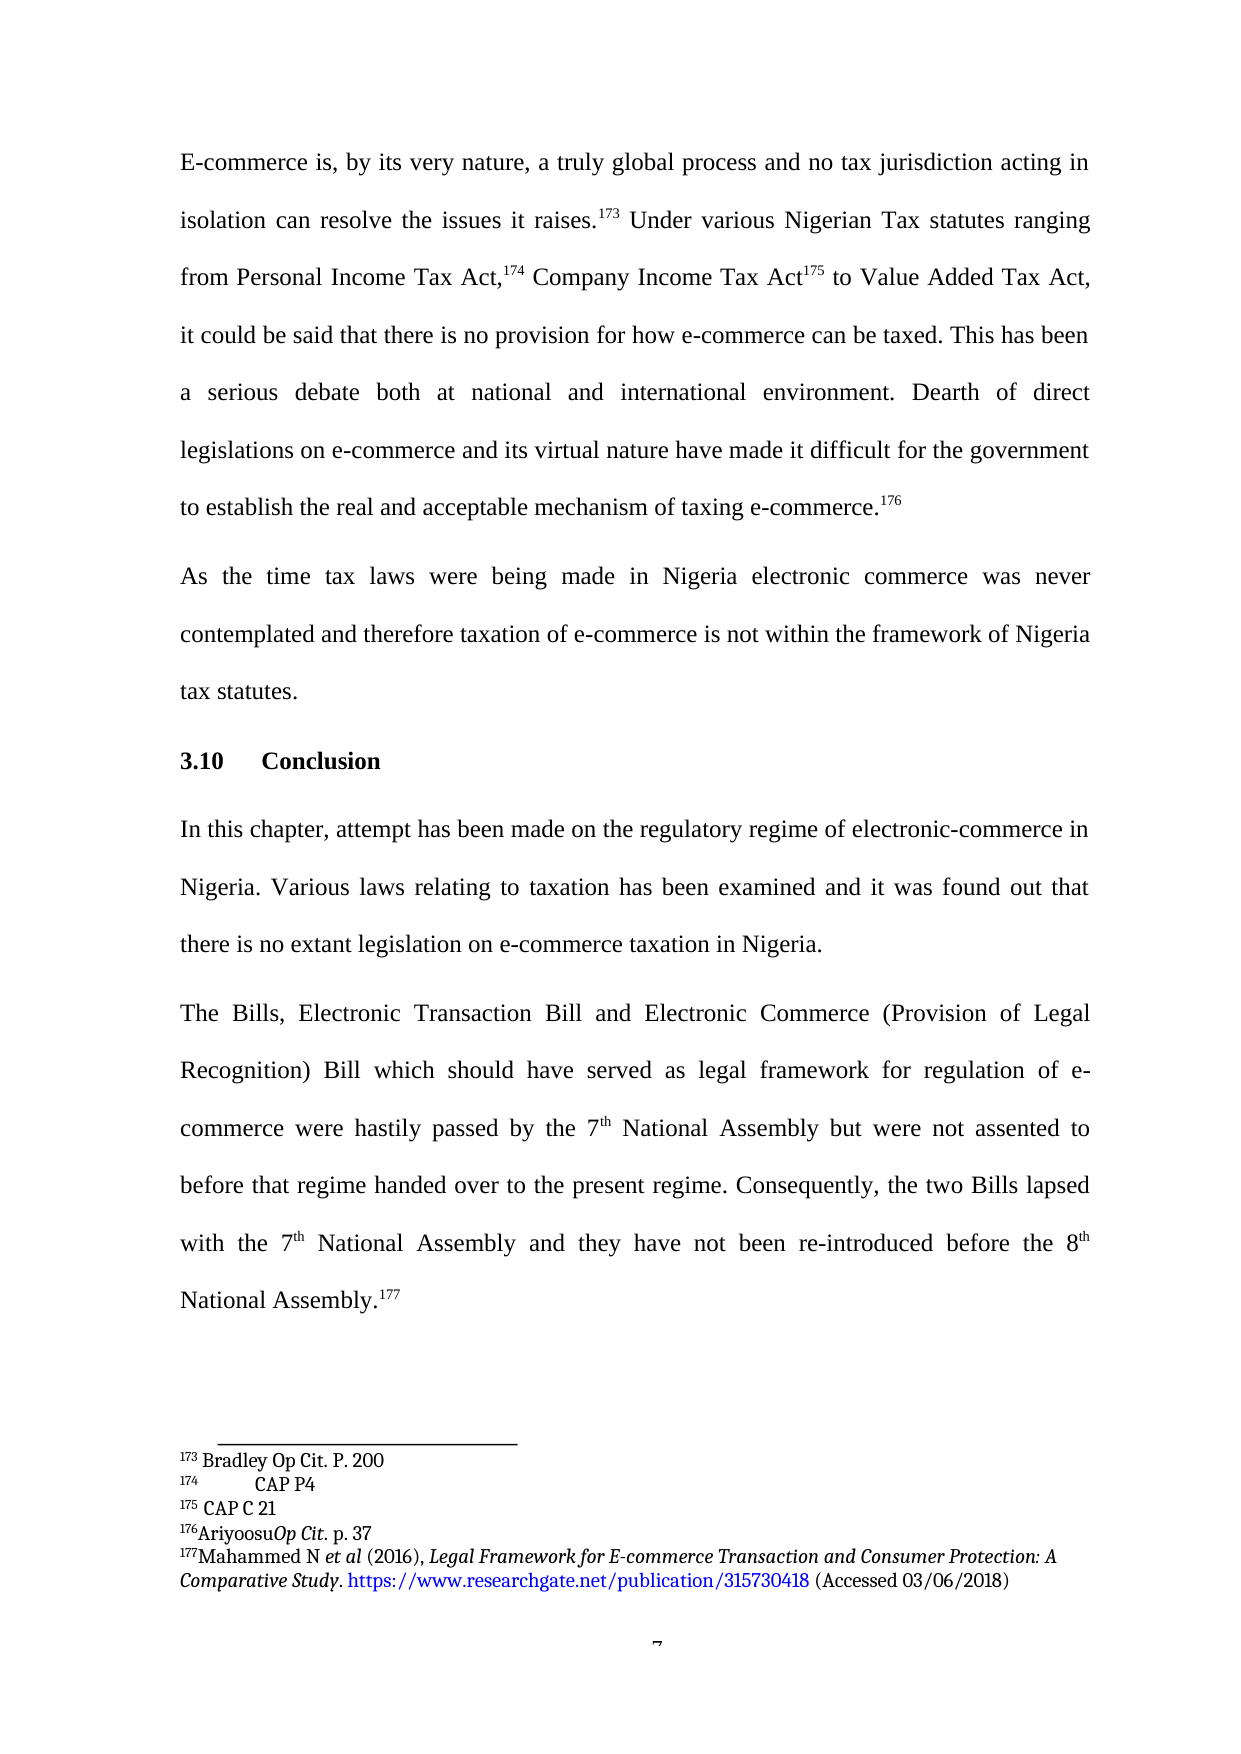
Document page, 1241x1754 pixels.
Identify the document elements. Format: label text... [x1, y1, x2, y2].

text E-commerce is, by its very nature, a truly global process and no tax jurisdiction acting in isolation can resolve the issues it raises.173 Under various Nigerian Tax statutes ranging from Personal Income Tax Act,174 Company Income Tax Act175 to Value Added Tax Act, it could be said that there is no provision for how e-commerce can be taxed. This has been a serious debate both at national and international environment. Dearth of direct legislations on e-commerce and its virtual nature have made it difficult for the government to establish the real and acceptable mechanism of taxing e-commerce.176 [180, 147, 1091, 521]
text 174 CAP P4 [180, 1472, 1203, 1496]
text 175 CAP C 21 [180, 1496, 1203, 1520]
text 173 Bradley Op Cit. P. 200 [180, 1447, 1203, 1472]
text 176AriyoosuOp Cit. p. 37 [180, 1520, 1203, 1545]
text In this chapter, attempt has been made on the regulatory regime of electronic-commerce in Nigeria. Various laws relating to taxation has been examined and it was found out that there is no extant legislation on e-commerce taxation in Nigeria. [180, 814, 1090, 958]
text As the time tax laws were being made in Nigeria electronic commerce was never contemplated and therefore taxation of e-commerce is not within the framework of Nigeria tax statutes. [180, 561, 1091, 705]
text The Bills, Electronic Transaction Bill and Electronic Commerce (Provision of Legal Recognition) Bill which should have served as legal framework for regulation of e- commerce were hastily passed by the 7th National Assembly but were not assented to before that regime handed over to the present regime. Consequently, the two Bills lapsed with the 7th National Assembly and they have not been re-introduced before the 8th National Assembly.177 [180, 998, 1091, 1314]
text 177Mahammed N et al (2016), Legal Framework for E-commerce Transaction and Consumer Protection: A Comparative Study. https://www.researchgate.net/publication/315730418 (Accessed 03/06/2018) [180, 1545, 1089, 1593]
subtitle Conclusion [180, 746, 1203, 774]
